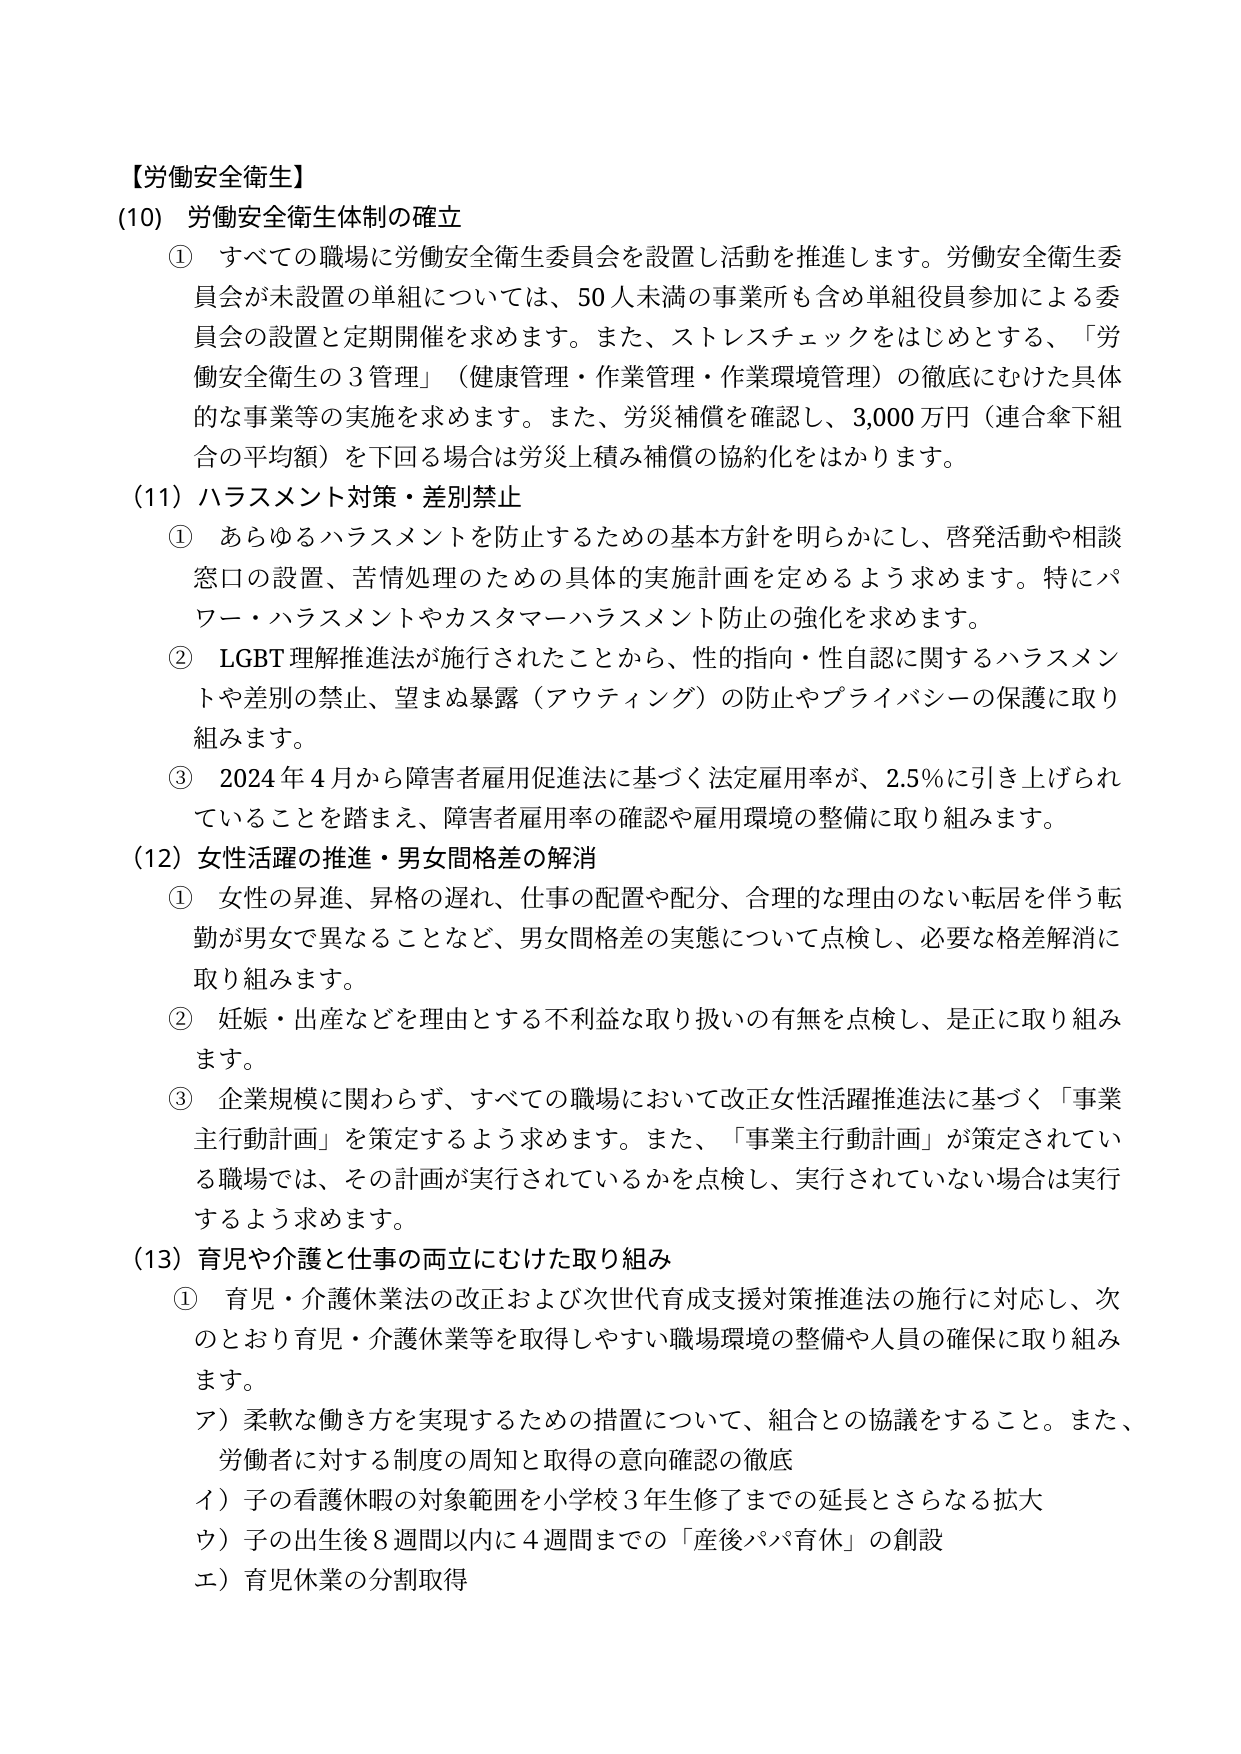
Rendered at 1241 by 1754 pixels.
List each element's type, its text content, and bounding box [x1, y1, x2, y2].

text ② LGBT理解推進法が施行されたことから、性的指向・性自認に関するハラスメントや差別の禁止、望まぬ暴露（アウティング）の防止やプライバシーの保護に取り組みます。 [118, 636, 1122, 757]
text ③ 2024年4月から障害者雇用促進法に基づく法定雇用率が、2.5％に引き上げられていることを踏まえ、障害者雇用率の確認や雇用環境の整備に取り組みます。 [118, 757, 1122, 837]
text ① 育児・介護休業法の改正および次世代育成支援対策推進法の施行に対応し、次のとおり育児・介護休業等を取得しやすい職場環境の整備や人員の確保に取り組みます。 [148, 1278, 1122, 1398]
text ③ 企業規模に関わらず、すべての職場において改正女性活躍推進法に基づく「事業主行動計画」を策定するよう求めます。また、「事業主行動計画」が策定されている職場では、その計画が実行されているかを点検し、実行されていない場合は実行するよう求めます。 [118, 1077, 1122, 1238]
text 【労働安全衛生】 [118, 155, 1122, 195]
text (10) 労働安全衛生体制の確立 [118, 195, 1122, 235]
text （13）育児や介護と仕事の両立にむけた取り組み [118, 1238, 1122, 1278]
text ウ）子の出生後８週間以内に４週間までの「産後パパ育休」の創設 [118, 1519, 1122, 1559]
text ② 妊娠・出産などを理由とする不利益な取り扱いの有無を点検し、是正に取り組みます。 [118, 997, 1122, 1077]
text ① すべての職場に労働安全衛生委員会を設置し活動を推進します。労働安全衛生委員会が未設置の単組については、50人未満の事業所も含め単組役員参加による委員会の設置と定期開催を求めます。また、ストレスチェックをはじめとする、「労働安全衛生の３管理」（健康管理・作業管理・作業環境管理）の徹底にむけた具体的な事業等の実施を求めます。また、労災補償を確認し、3,000万円（連合傘下組合の平均額）を下回る場合は労災上積み補償の協約化をはかります。 [118, 235, 1122, 476]
text ① あらゆるハラスメントを防止するための基本方針を明らかにし、啓発活動や相談窓口の設置、苦情処理のための具体的実施計画を定めるよう求めます。特にパワー・ハラスメントやカスタマーハラスメント防止の強化を求めます。 [118, 516, 1122, 636]
text （12）女性活躍の推進・男女間格差の解消 [118, 837, 1122, 877]
text ア）柔軟な働き方を実現するための措置について、組合との協議をすること。また、労働者に対する制度の周知と取得の意向確認の徹底 [118, 1398, 1122, 1478]
text ① 女性の昇進、昇格の遅れ、仕事の配置や配分、合理的な理由のない転居を伴う転勤が男女で異なることなど、男女間格差の実態について点検し、必要な格差解消に取り組みます。 [118, 877, 1122, 997]
text イ）子の看護休暇の対象範囲を小学校３年生修了までの延長とさらなる拡大 [118, 1478, 1122, 1519]
text エ）育児休業の分割取得 [118, 1559, 1122, 1599]
text （11）ハラスメント対策・差別禁止 [118, 476, 1122, 516]
